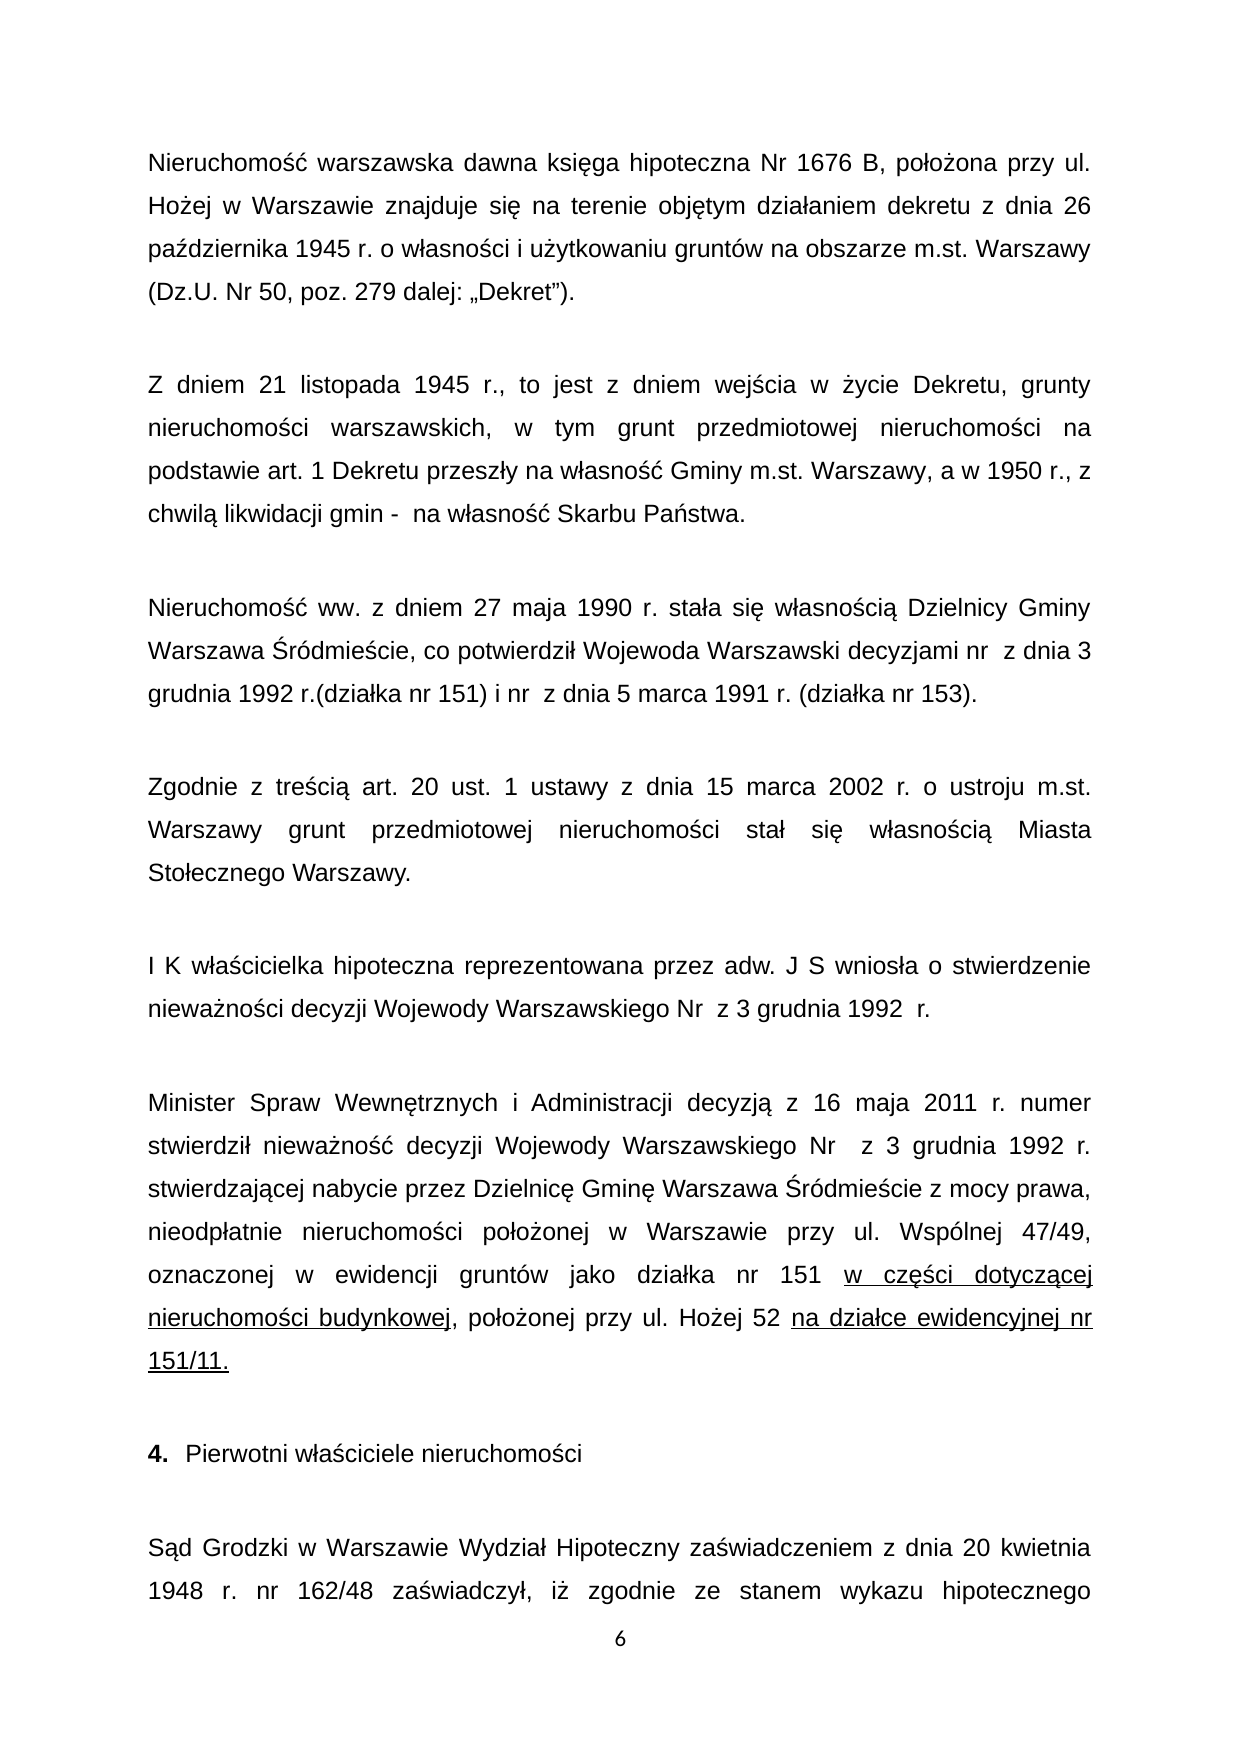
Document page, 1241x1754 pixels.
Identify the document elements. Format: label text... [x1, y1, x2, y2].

text Minister Spraw Wewnętrznych i Administracji decyzją z 16 maja 2011 r. numer stwierdził nieważność decyzji Wojewody Warszawskiego Nr z 3 grudnia 1992 r. stwierdzającej nabycie przez Dzielnicę Gminę Warszawa Śródmieście z mocy prawa, nieodpłatnie nieruchomości położonej w Warszawie przy ul. Wspólnej 47/49, oznaczonej w ewidencji gruntów jako działka nr 151 w części dotyczącej nieruchomości budynkowej, położonej przy ul. Hożej 52 na działce ewidencyjnej nr 151/11. [148, 1088, 1093, 1375]
text Nieruchomość warszawska dawna księga hipoteczna Nr 1676 B, położona przy ul. Hożej w Warszawie znajduje się na terenie objętym działaniem dekretu z dnia 26 października 1945 r. o własności i użytkowaniu gruntów na obszarze m.st. Warszawy (Dz.U. Nr 50, poz. 279 dalej: „Dekret”). [148, 148, 1093, 306]
text Z dniem 21 listopada 1945 r., to jest z dniem wejścia w życie Dekretu, grunty nieruchomości warszawskich, w tym grunt przedmiotowej nieruchomości na podstawie art. 1 Dekretu przeszły na własność Gminy m.st. Warszawy, a w 1950 r., z chwilą likwidacji gmin - na własność Skarbu Państwa. [148, 370, 1093, 528]
list Pierwotni właściciele nieruchomości [148, 1439, 1093, 1468]
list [148, 1533, 1093, 1604]
text Zgodnie z treścią art. 20 ust. 1 ustawy z dnia 15 marca 2002 r. o ustroju m.st. Warszawy grunt przedmiotowej nieruchomości stał się własnością Miasta Stołecznego Warszawy. [148, 772, 1093, 887]
text Nieruchomość ww. z dniem 27 maja 1990 r. stała się własnością Dzielnicy Gminy Warszawa Śródmieście, co potwierdził Wojewoda Warszawski decyzjami nr z dnia 3 grudnia 1992 r.(działka nr 151) i nr z dnia 5 marca 1991 r. (działka nr 153). [148, 593, 1093, 708]
text I K właścicielka hipoteczna reprezentowana przez adw. J S wniosła o stwierdzenie nieważności decyzji Wojewody Warszawskiego Nr z 3 grudnia 1992 r. [148, 951, 1093, 1023]
